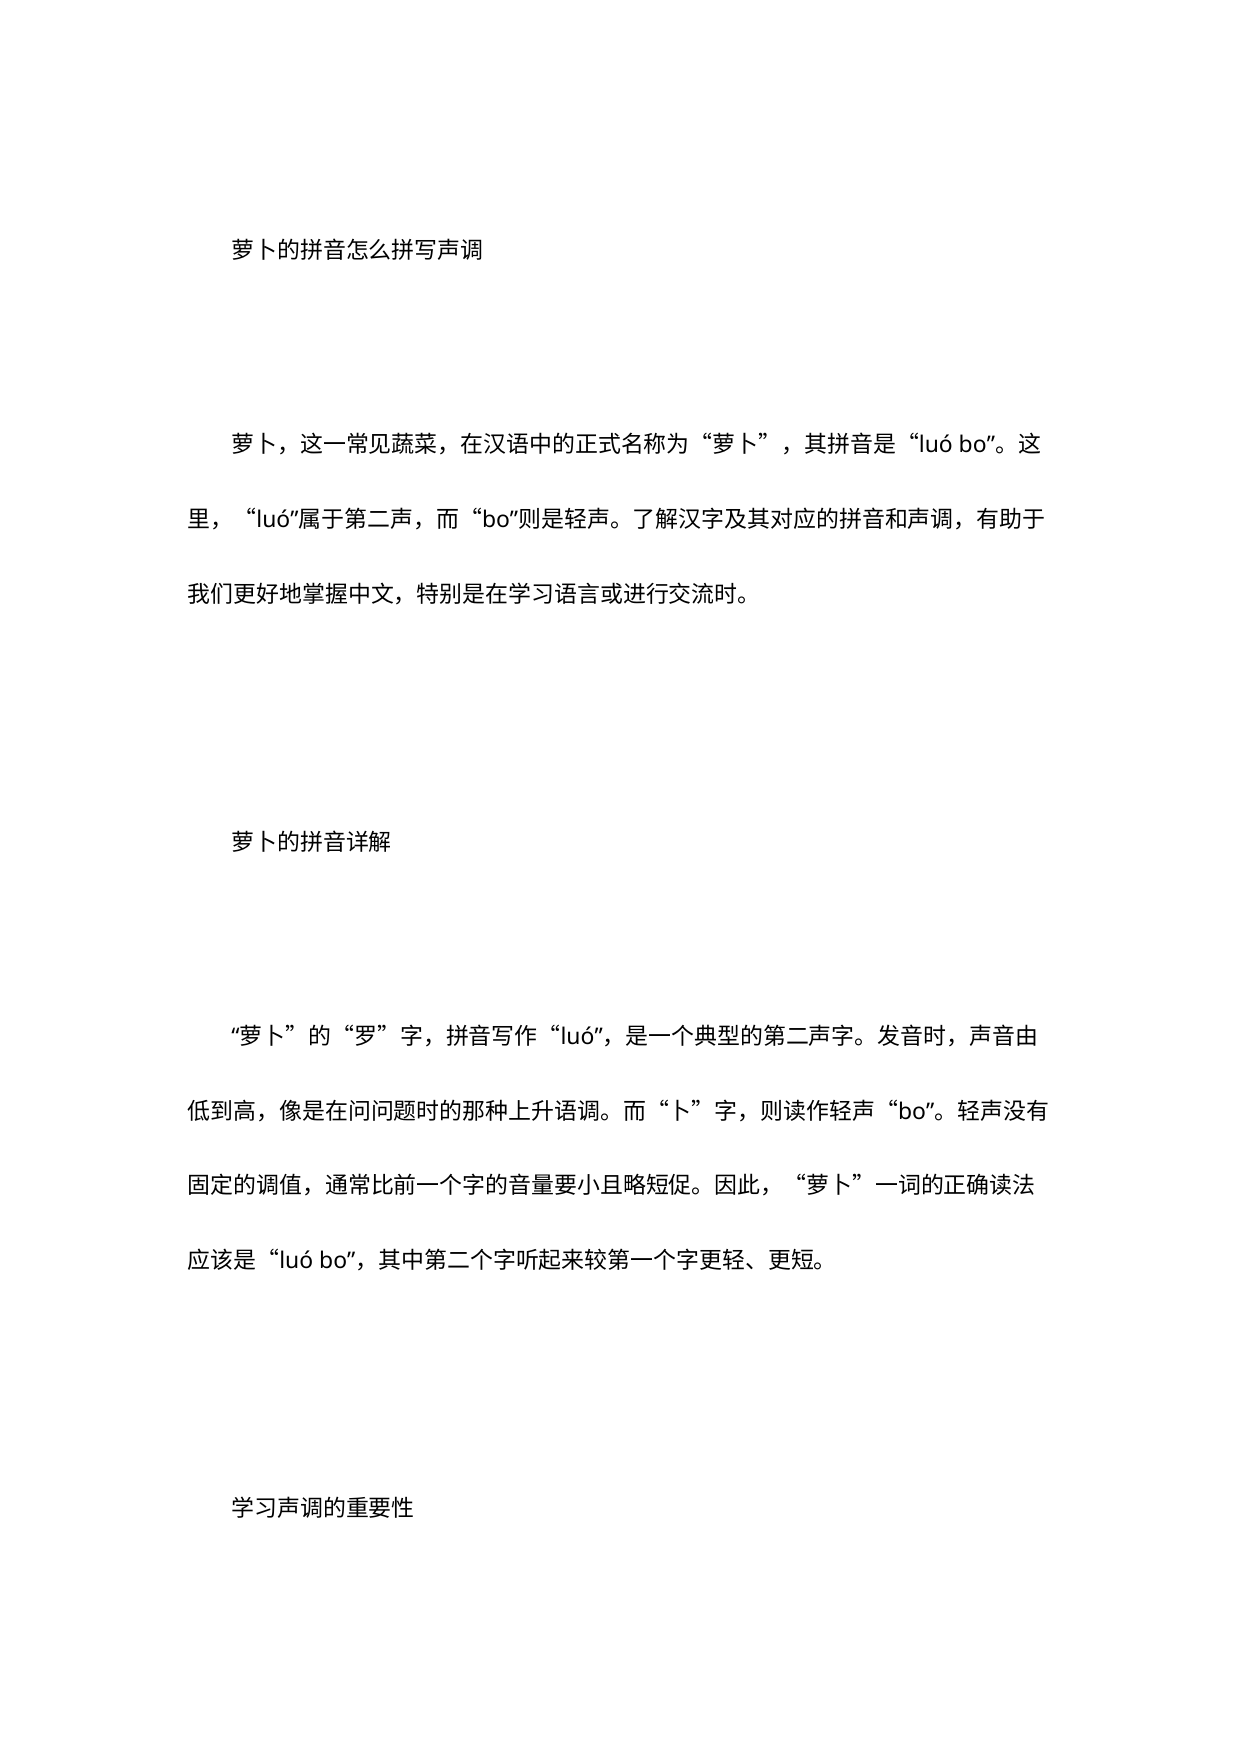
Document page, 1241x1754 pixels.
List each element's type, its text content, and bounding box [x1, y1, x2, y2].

text 萝卜的拼音怎么拼写声调 [187, 216, 1053, 281]
text “萝卜”的“罗”字，拼音写作“luó”，是一个典型的第二声字。发音时，声音由低到高，像是在问问题时的那种上升语调。而“卜”字，则读作轻声“bo”。轻声没有固定的调值，通常比前一个字的音量要小且略短促。因此，“萝卜”一词的正确读法应该是“luó bo”，其中第二个字听起来较第一个字更轻、更短。 [187, 1002, 1053, 1291]
text 学习声调的重要性 [187, 1474, 1053, 1539]
text 萝卜，这一常见蔬菜，在汉语中的正式名称为“萝卜”，其拼音是“luó bo”。这里，“luó”属于第二声，而“bo”则是轻声。了解汉字及其对应的拼音和声调，有助于我们更好地掌握中文，特别是在学习语言或进行交流时。 [187, 410, 1053, 624]
text 萝卜的拼音详解 [187, 808, 1053, 873]
